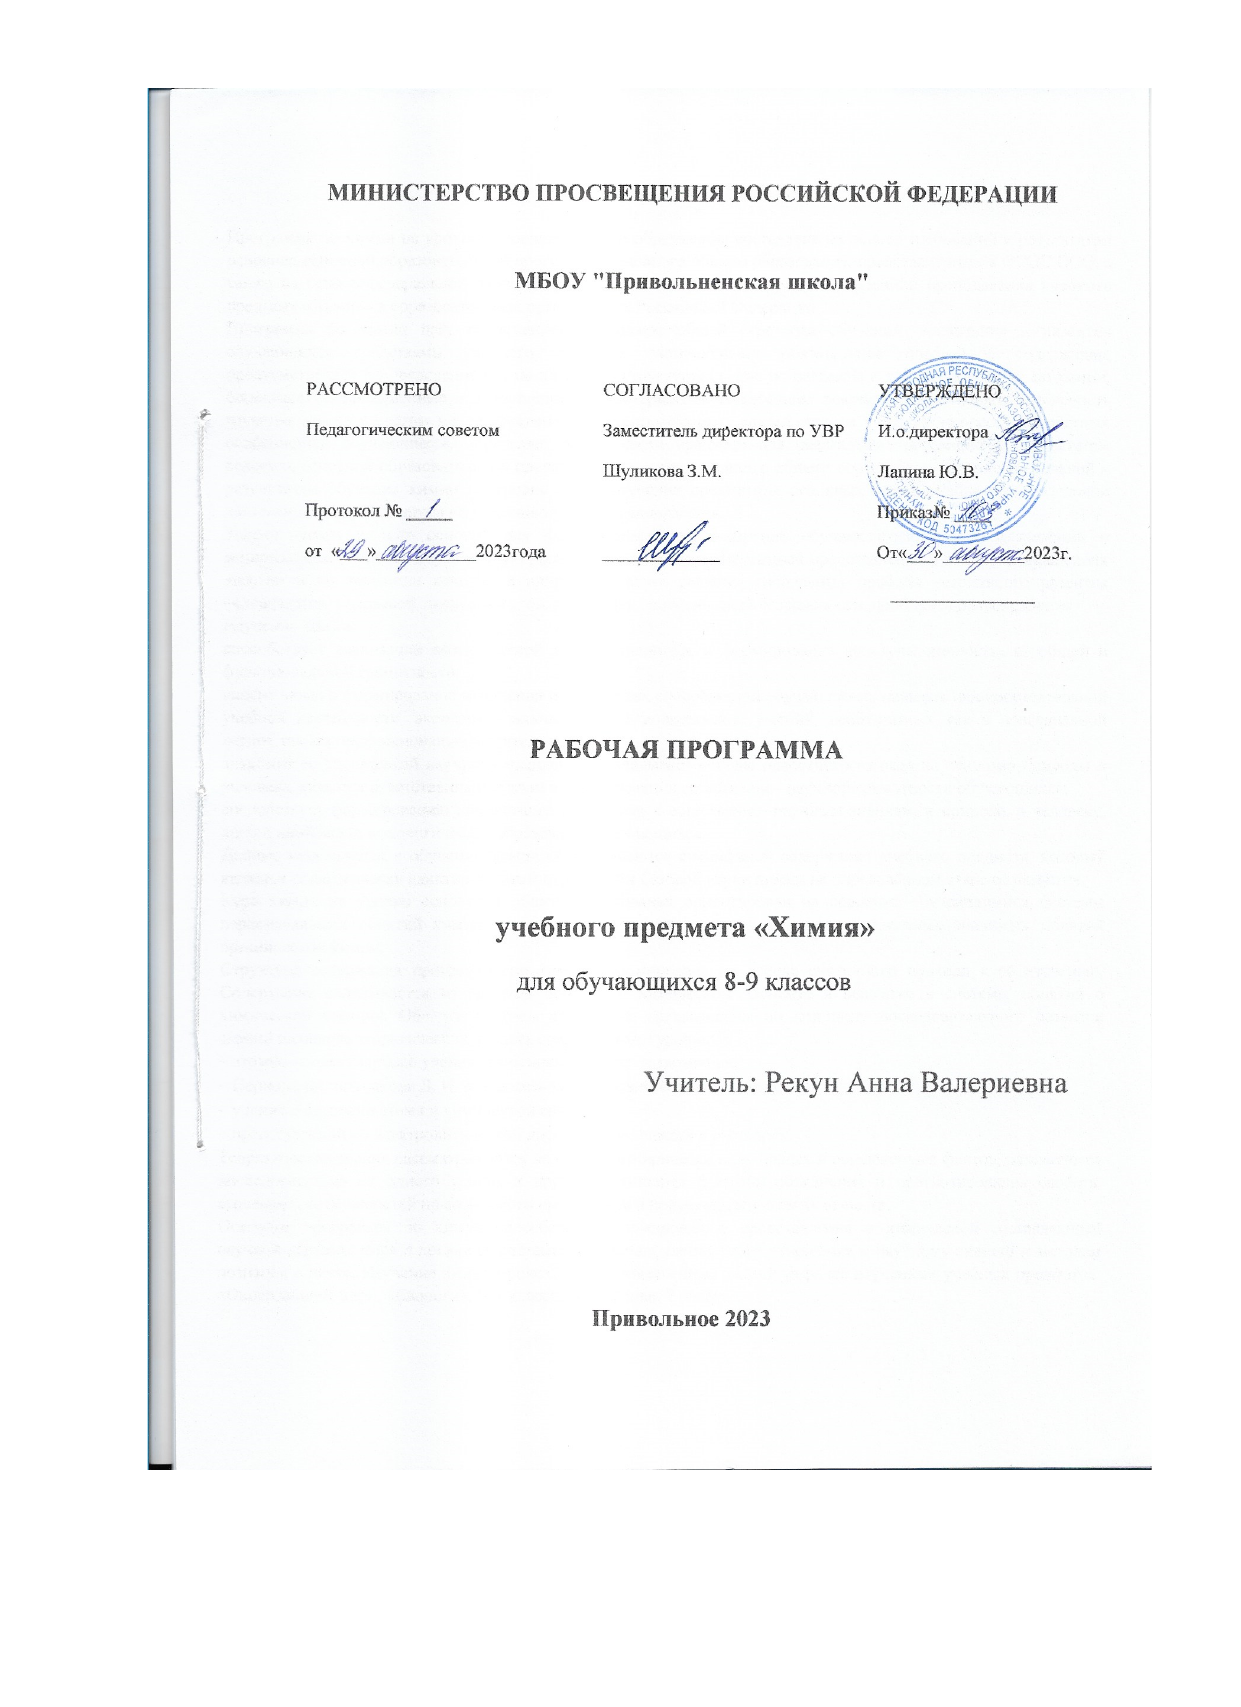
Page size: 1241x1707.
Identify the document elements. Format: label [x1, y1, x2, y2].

picture [147, 88, 1152, 1470]
